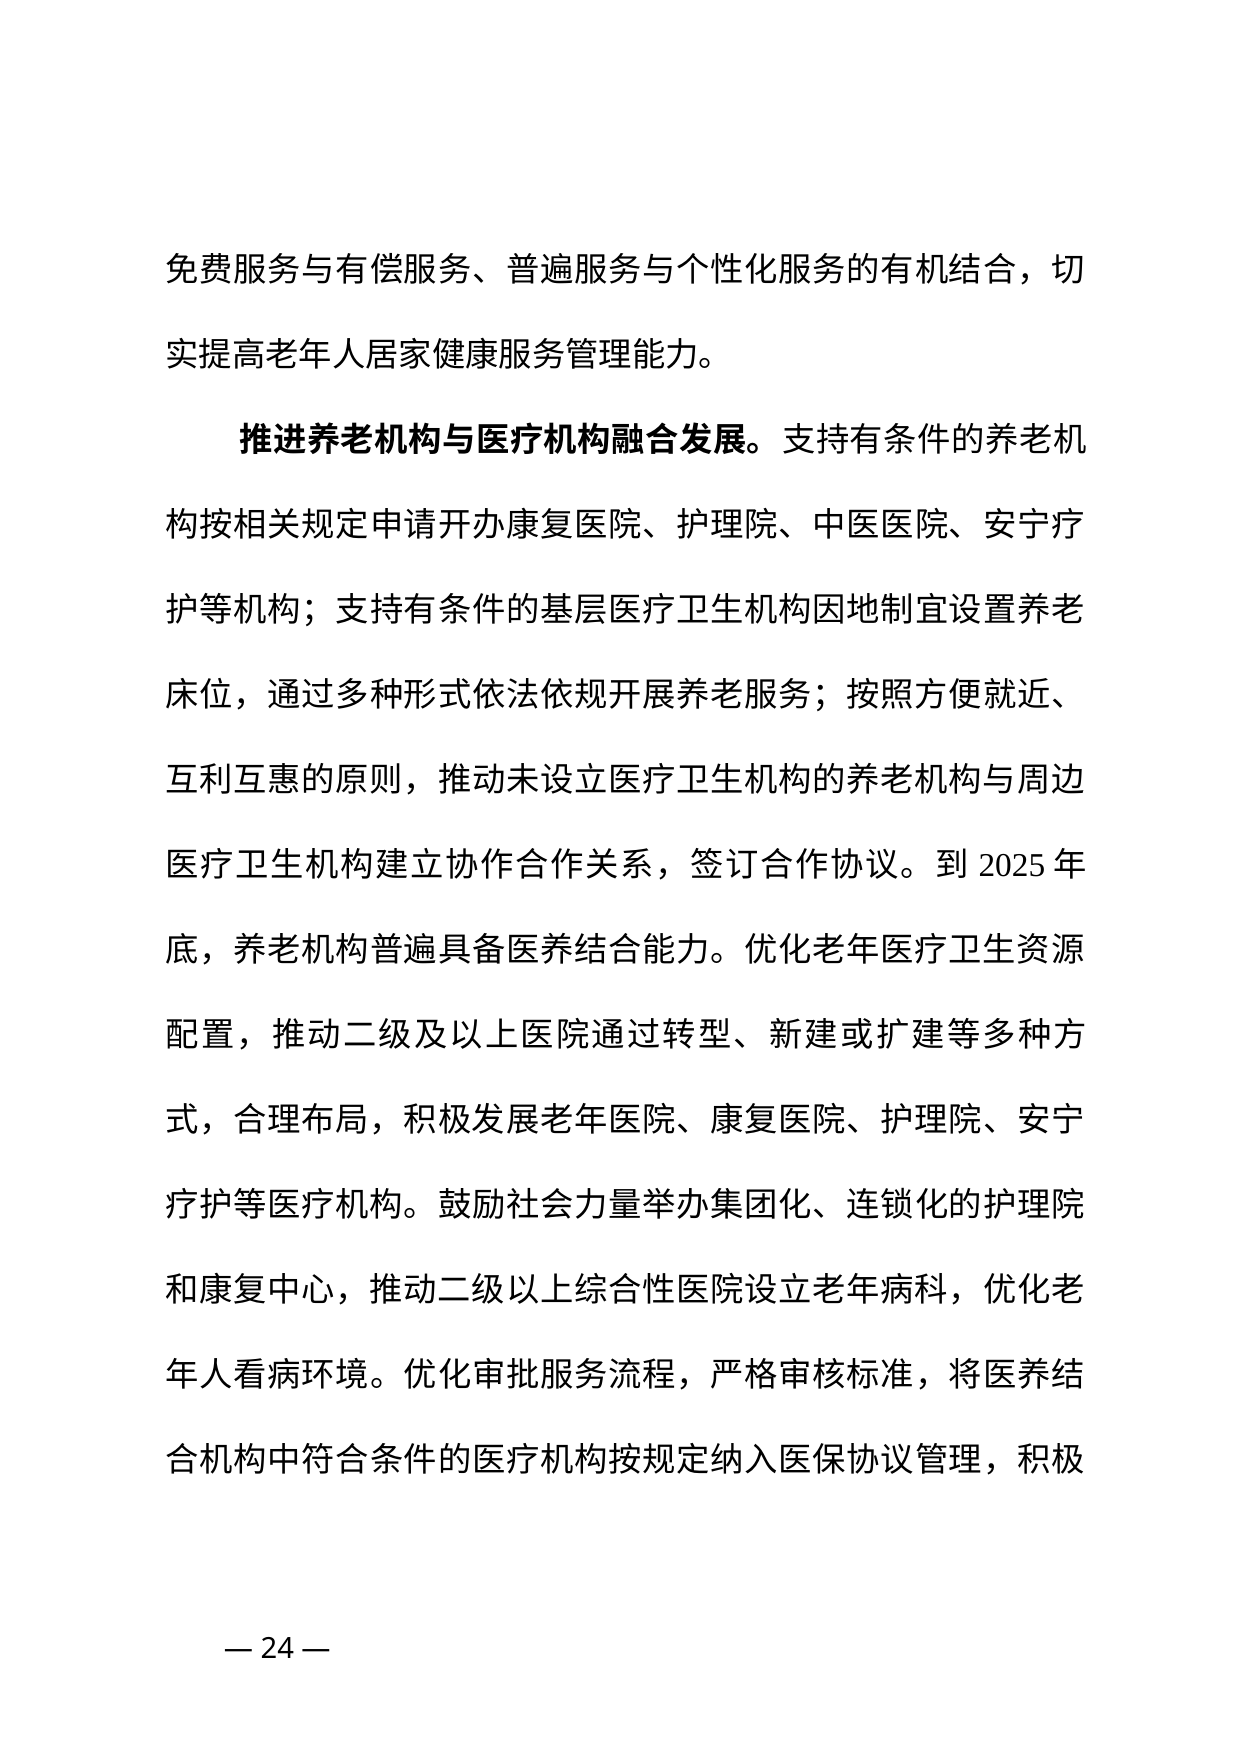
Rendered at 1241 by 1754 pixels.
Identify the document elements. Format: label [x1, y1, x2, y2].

text [165, 394, 1087, 1499]
text [165, 224, 1087, 394]
